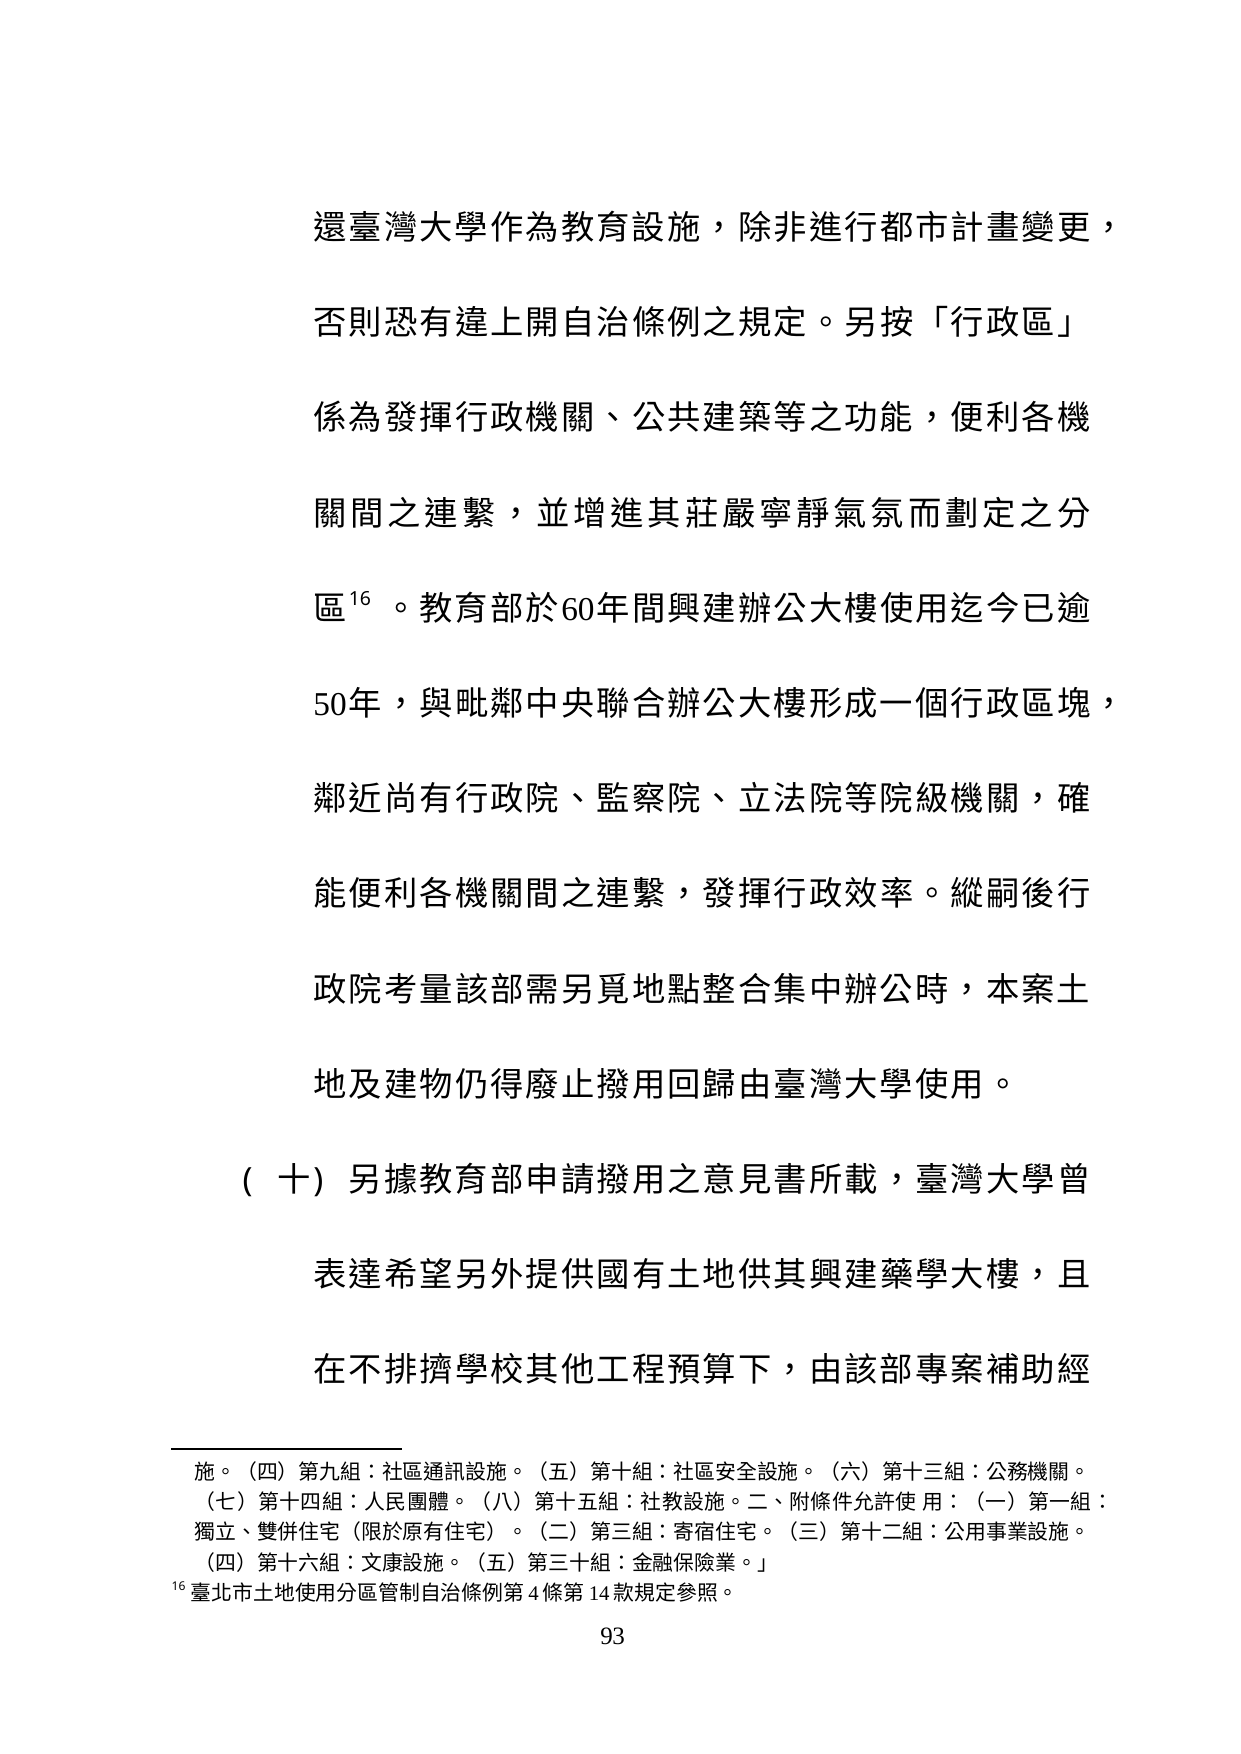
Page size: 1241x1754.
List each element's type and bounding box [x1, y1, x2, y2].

subtitle [242, 177, 1092, 1129]
subtitle [242, 1129, 1092, 1415]
